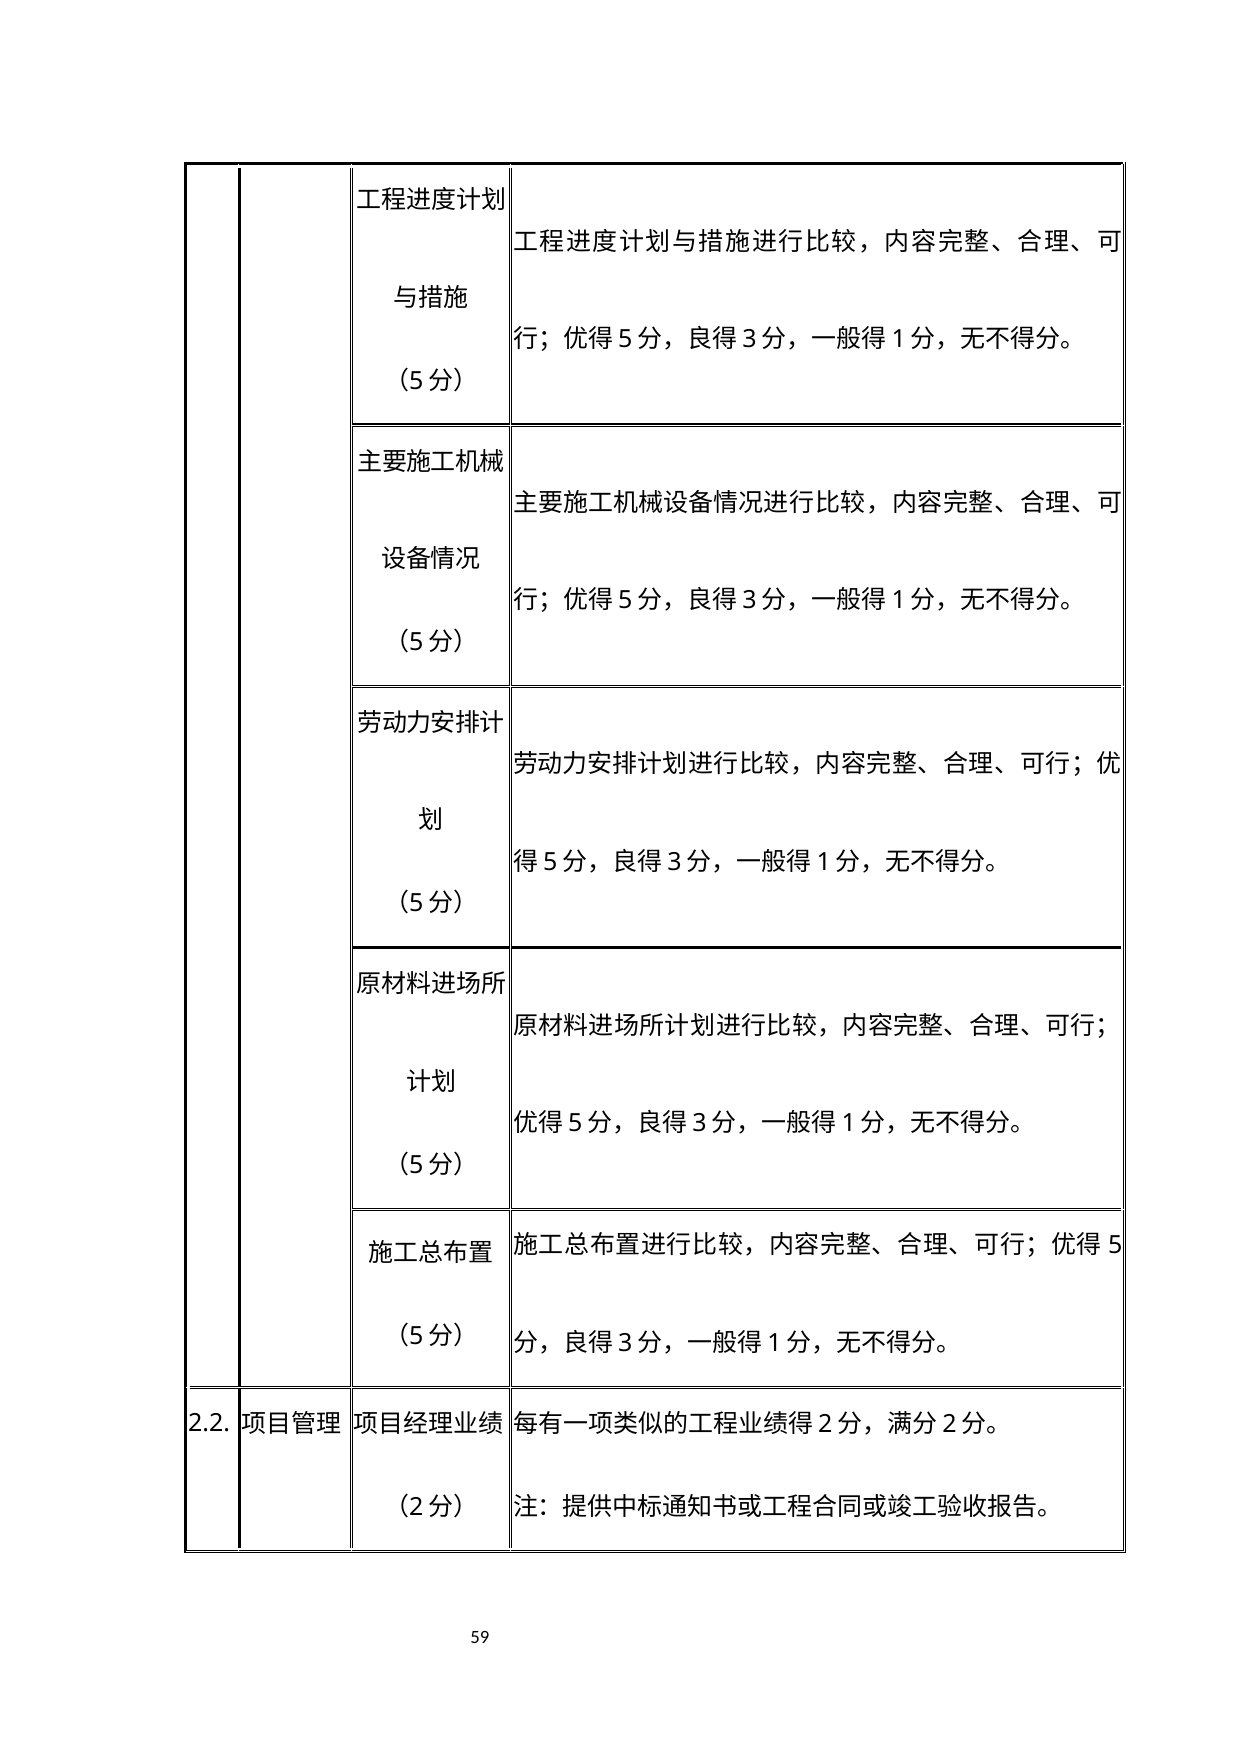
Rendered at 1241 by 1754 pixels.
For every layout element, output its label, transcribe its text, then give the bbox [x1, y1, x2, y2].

table_cell 原材料进场所计划 （5分） [353, 949, 509, 1207]
table_cell 工程进度计划与措施 （5分） [351, 165, 511, 423]
table_cell 主要施工机械设备情况 （5分） [353, 427, 509, 685]
table_cell 劳动力安排计划进行比较，内容完整、合理、可行；优得5分，良得3分，一般得1分，无不得分。 [511, 685, 1124, 946]
table_cell 工程进度计划与措施进行比较，内容完整、合理、可行；优得5分，良得3分，一般得1分，无不得分。 [511, 162, 1124, 423]
table_cell 原材料进场所计划进行比较，内容完整、合理、可行；优得5分，良得3分，一般得1分，无不得分。 [512, 946, 1123, 1207]
table_cell 主要施工机械设备情况进行比较，内容完整、合理、可行；优得5分，良得3分，一般得1分，无不得分。 [512, 423, 1123, 685]
table_cell 施工总布置进行比较，内容完整、合理、可行；优得5分，良得3分，一般得1分，无不得分。 [512, 1208, 1123, 1386]
table_cell 每有一项类似的工程业绩得2分，满分2分。 注：提供中标通知书或工程合同或竣工验收报告。 [511, 1386, 1124, 1549]
table_cell 劳动力安排计划 （5分） [353, 688, 509, 946]
table_cell 项目管理机构评分标准 [239, 1389, 351, 1549]
table_cell 项目经理业绩 （2分） [351, 1389, 511, 1549]
table_cell 2.2.3(2) [186, 1386, 239, 1549]
table_cell 施工总布置 （5分） [353, 1211, 509, 1386]
